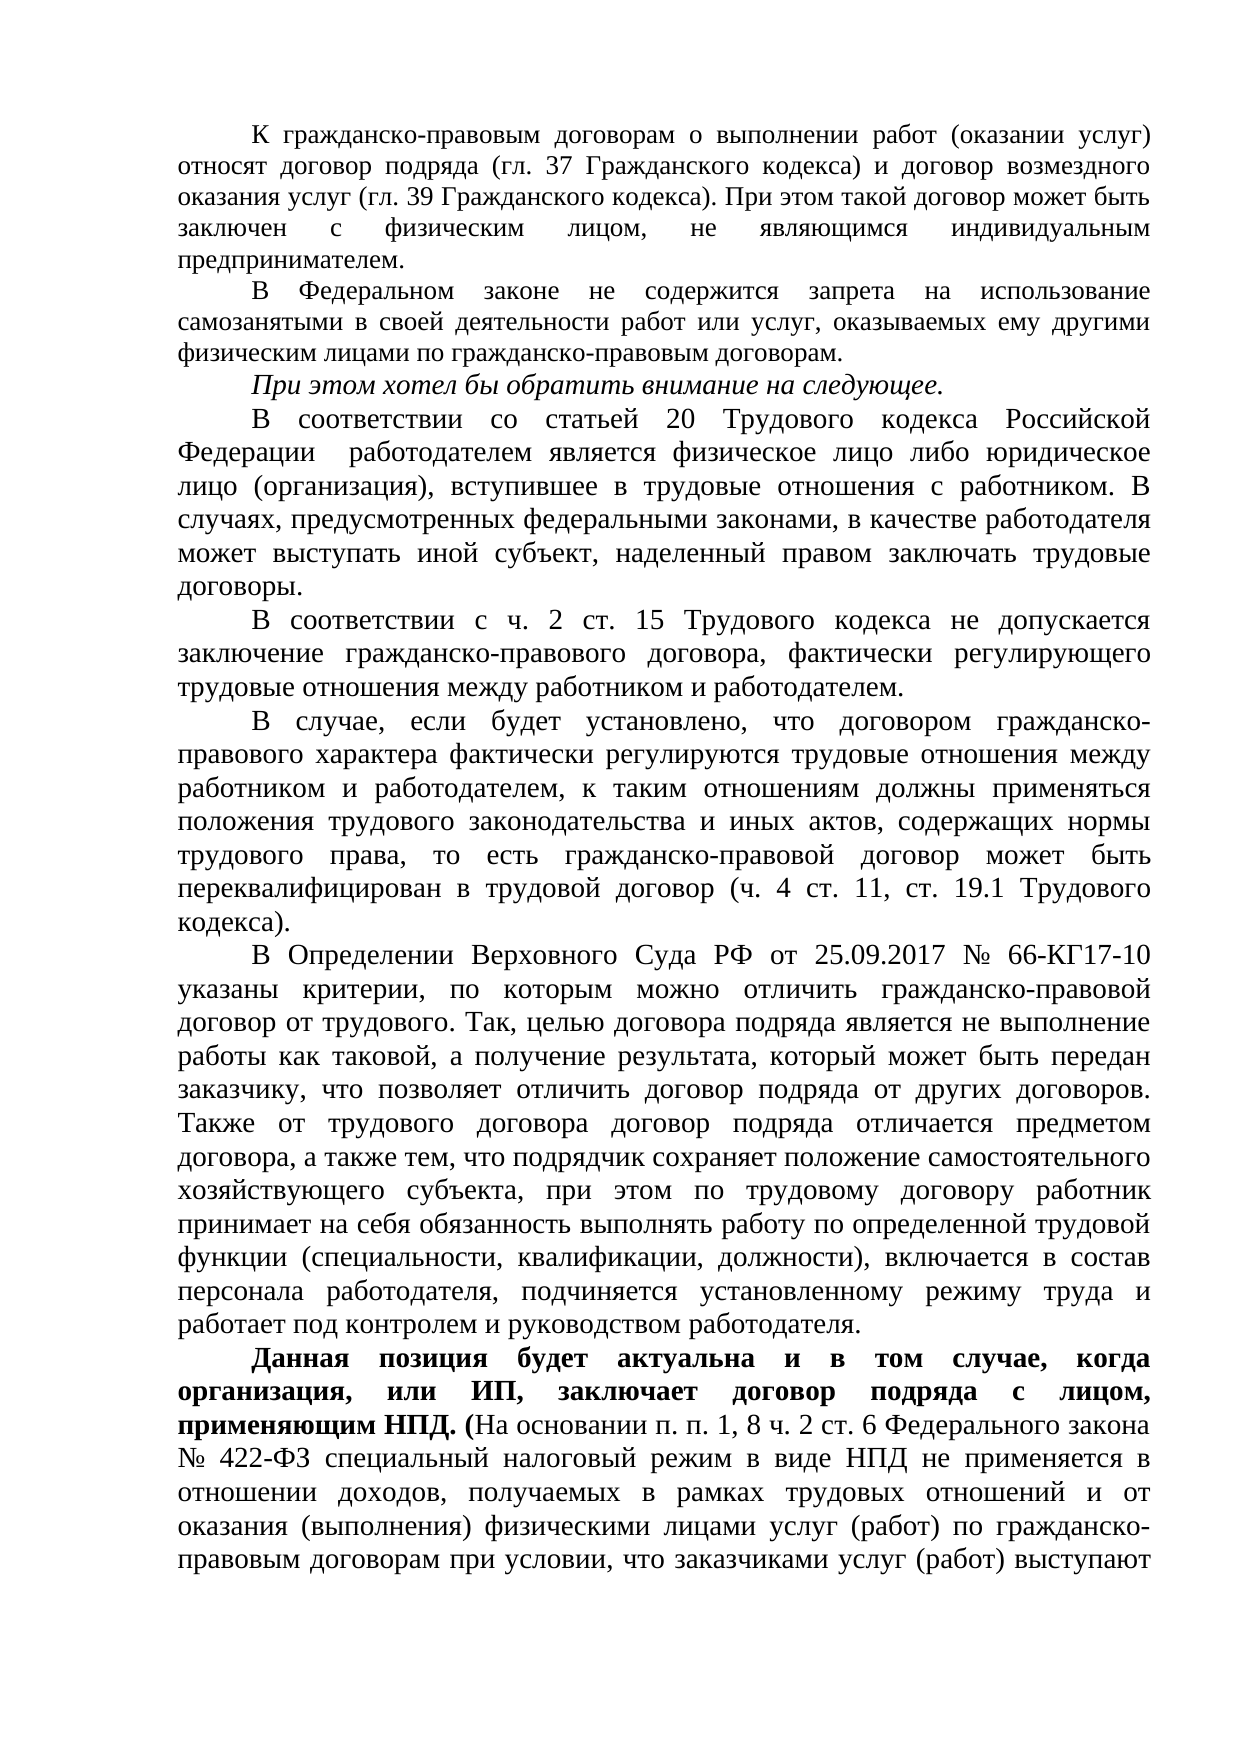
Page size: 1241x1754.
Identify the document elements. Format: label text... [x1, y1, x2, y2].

text В соответствии с ч. 2 ст. 15 Трудового кодекса не допускается заключение гражданско-правового договора, фактически регулирующего трудовые отношения между работником и работодателем. [177, 602, 1152, 703]
text В соответствии со статьей 20 Трудового кодекса Российской Федерации работодателем является физическое лицо либо юридическое лицо (организация), вступившее в трудовые отношения с работником. В случаях, предусмотренных федеральными законами, в качестве работодателя может выступать иной субъект, наделенный правом заключать трудовые договоры. [177, 401, 1152, 602]
text В случае, если будет установлено, что договором гражданско-правового характера фактически регулируются трудовые отношения между работником и работодателем, к таким отношениям должны применяться положения трудового законодательства и иных актов, содержащих нормы трудового права, то есть гражданско-правовой договор может быть переквалифицирован в трудовой договор (ч. 4 ст. 11, ст. 19.1 Трудового кодекса). [177, 703, 1152, 937]
text К гражданско-правовым договорам о выполнении работ (оказании услуг) относят договор подряда (гл. 37 Гражданского кодекса) и договор возмездного оказания услуг (гл. 39 Гражданского кодекса). При этом такой договор может быть заключен с физическим лицом, не являющимся индивидуальным предпринимателем. [177, 118, 1152, 274]
text В Федеральном законе не содержится запрета на использование самозанятыми в своей деятельности работ или услуг, оказываемых ему другими физическим лицами по гражданско-правовым договорам. [177, 274, 1152, 367]
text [177, 1340, 1152, 1575]
text При этом хотел бы обратить внимание на следующее. [177, 367, 1152, 401]
text В Определении Верховного Суда РФ от 25.09.2017 № 66-КГ17-10 указаны критерии, по которым можно отличить гражданско-правовой договор от трудового. Так, целью договора подряда является не выполнение работы как таковой, а получение результата, который может быть передан заказчику, что позволяет отличить договор подряда от других договоров. Также от трудового договора договор подряда отличается предметом договора, а также тем, что подрядчик сохраняет положение самостоятельного хозяйствующего субъекта, при этом по трудовому договору работник принимает на себя обязанность выполнять работу по определенной трудовой функции (специальности, квалификации, должности), включается в состав персонала работодателя, подчиняется установленному режиму труда и работает под контролем и руководством работодателя. [177, 937, 1152, 1340]
